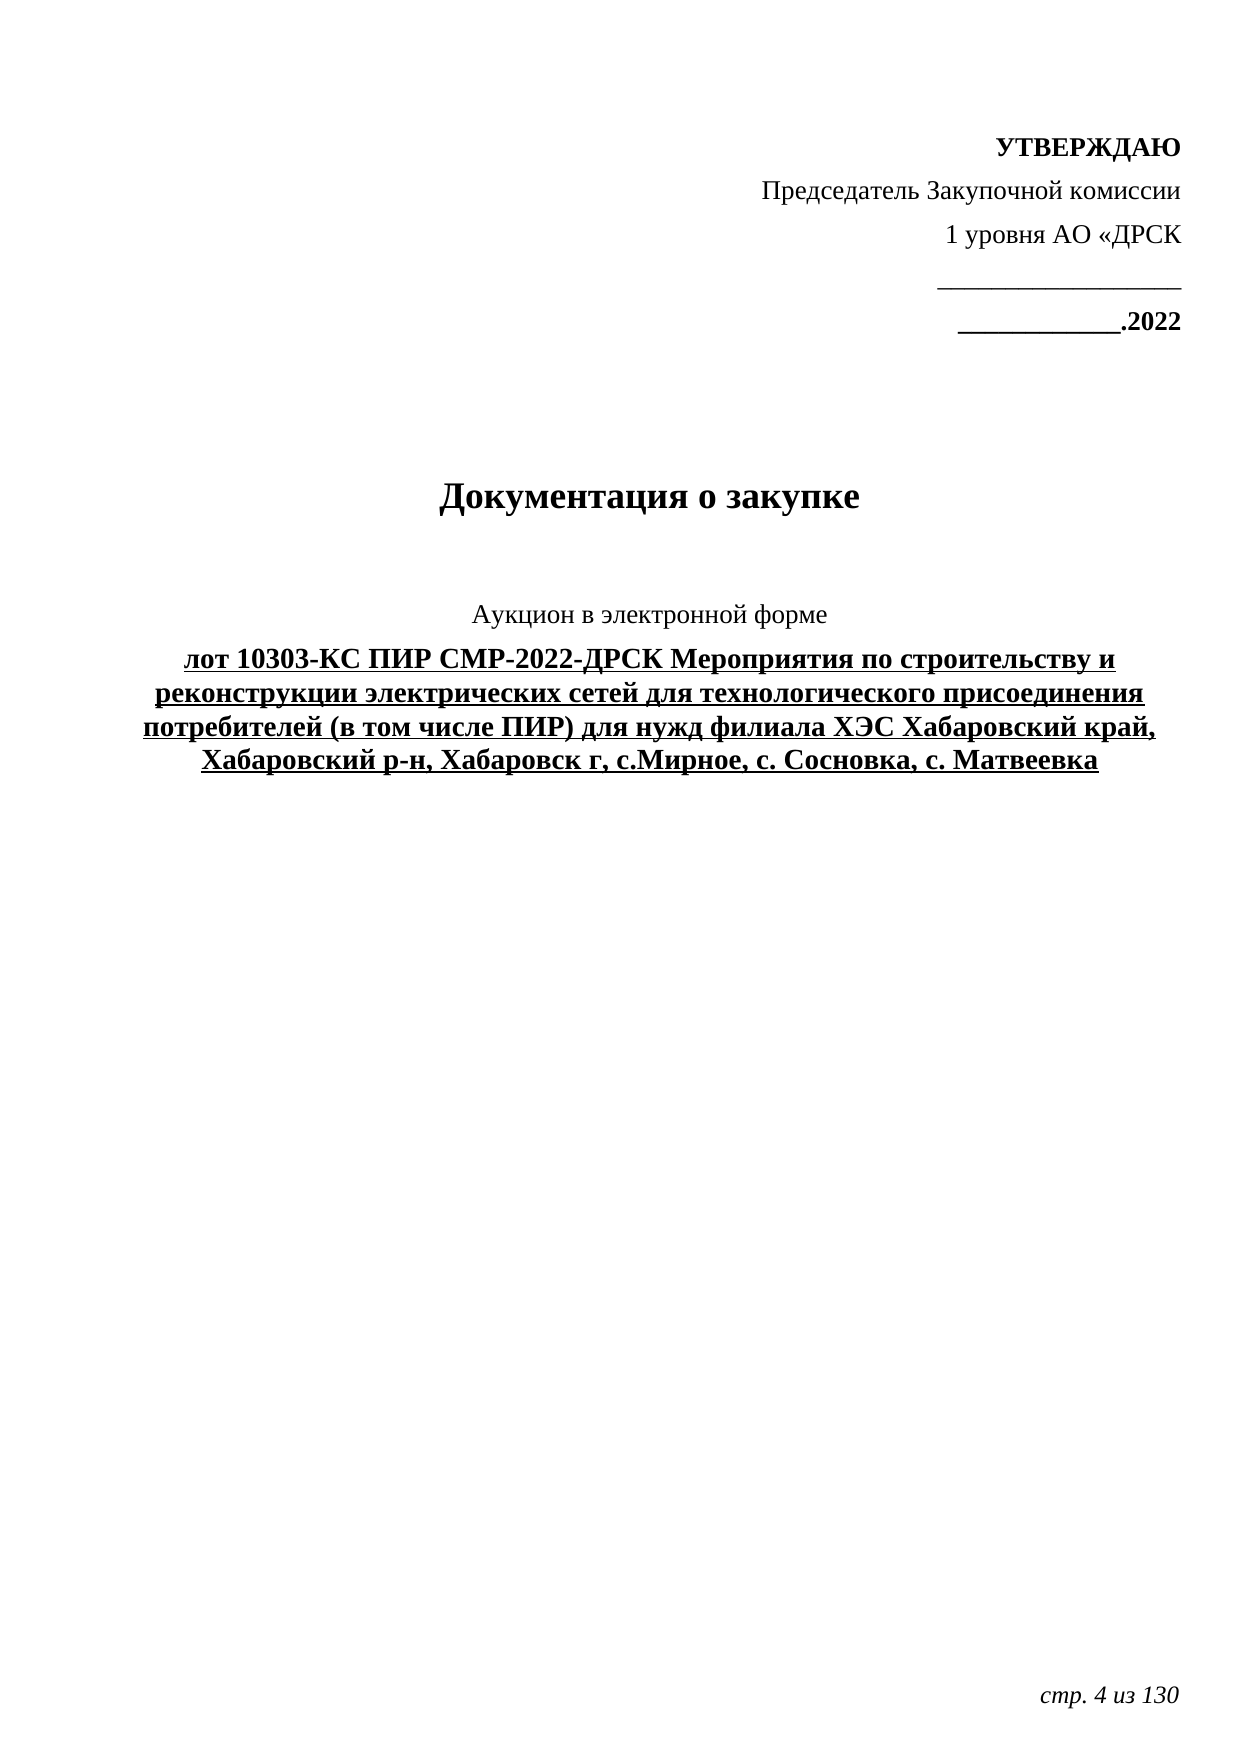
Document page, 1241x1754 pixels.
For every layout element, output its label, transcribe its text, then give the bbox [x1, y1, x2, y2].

text 1 уровня АО «ДРСК [474, 218, 1181, 249]
text ____________.2022 [575, 305, 1181, 336]
text __________________ [474, 262, 1181, 293]
text УТВЕРЖДАЮ [474, 131, 1181, 162]
text Документация о закупке [118, 474, 1181, 517]
text Аукцион в электронной форме [118, 598, 1181, 629]
text Председатель Закупочной комиссии [475, 174, 1181, 205]
text лот 10303-КС ПИР СМР-2022-ДРСК Мероприятия по строительству и реконструкции электрических сетей для технологического присоединения потребителей (в том числе ПИР) для нужд филиала ХЭС Хабаровский край, Хабаровский р-н, Хабаровск г, с.Мирное, с. Сосновка, с. Матвеевка [118, 642, 1181, 776]
